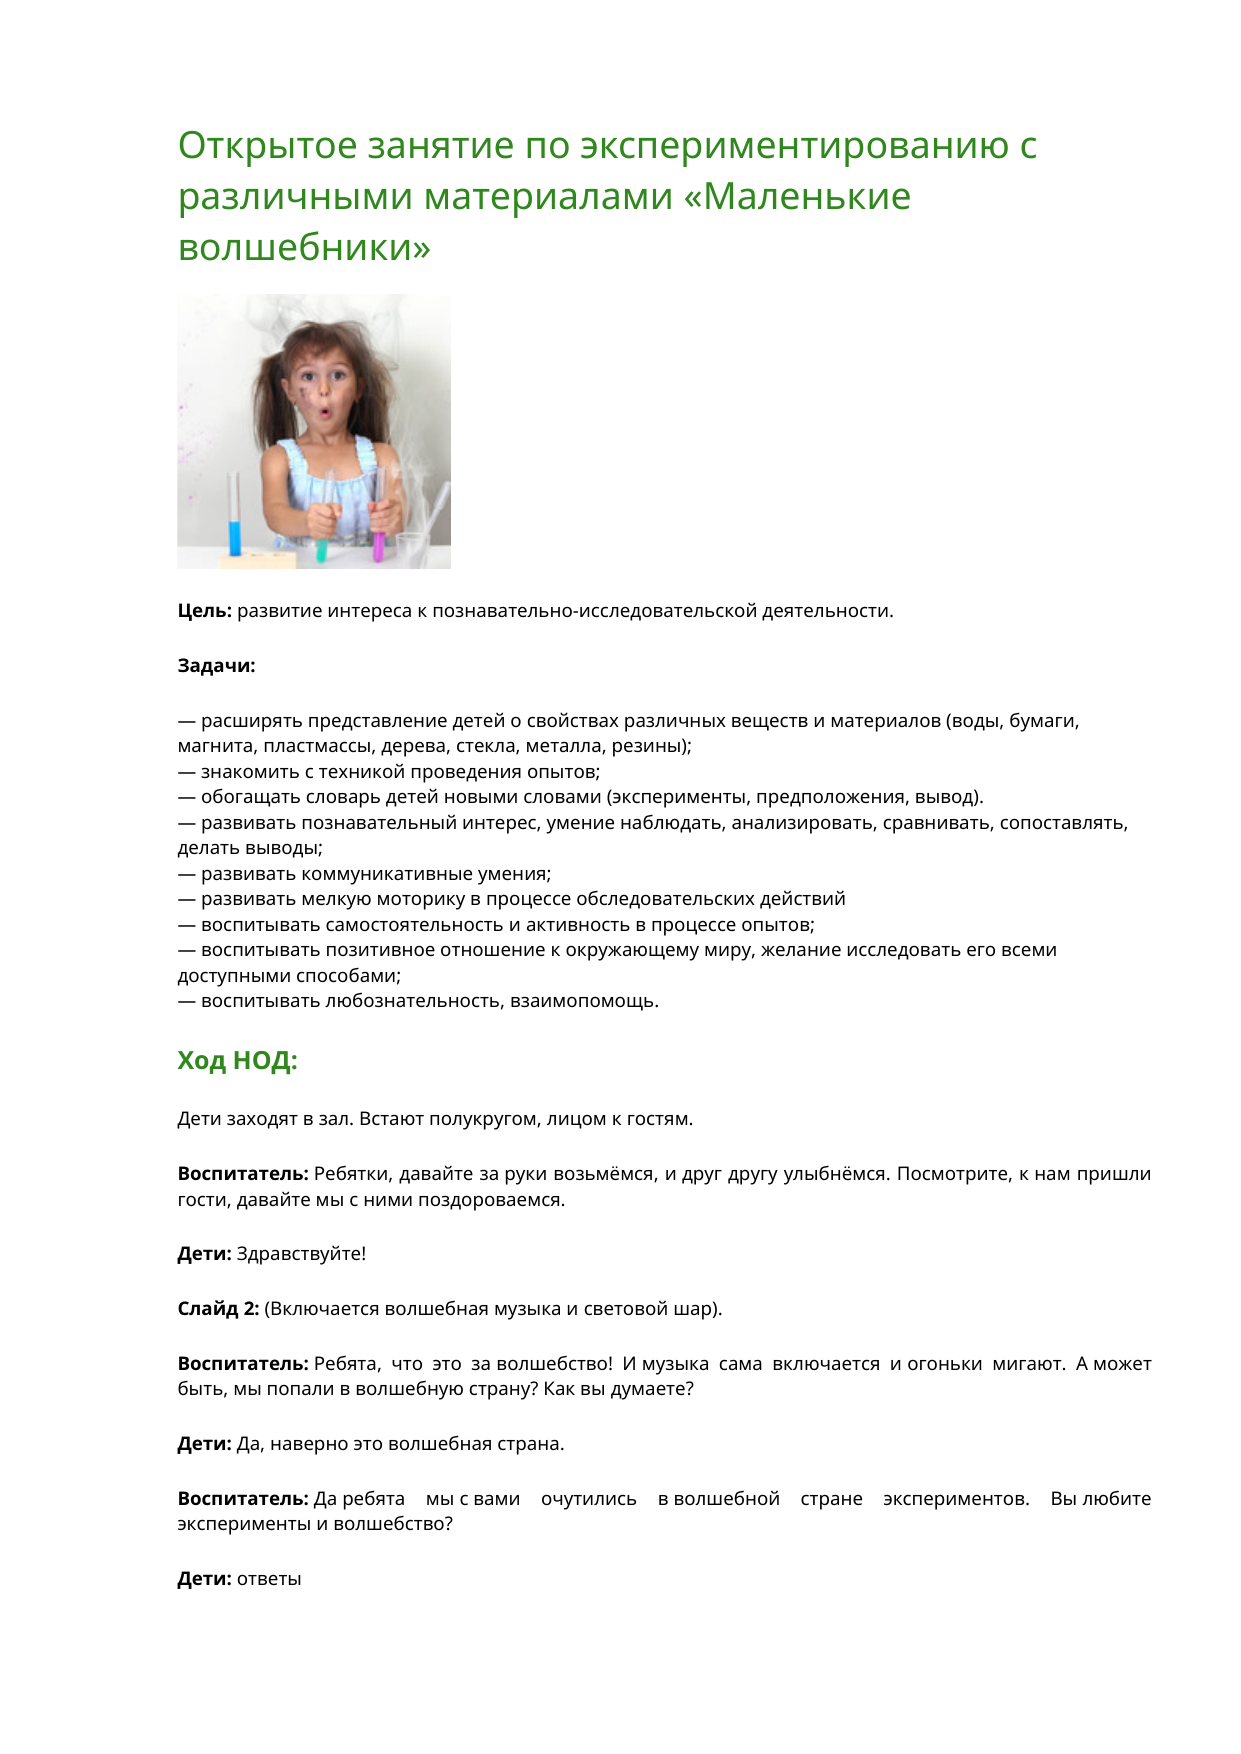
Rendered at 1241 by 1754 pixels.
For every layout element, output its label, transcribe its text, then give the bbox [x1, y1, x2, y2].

picture [177, 294, 451, 569]
text Воспитатель: Ребятки, давайте за руки возьмёмся, и друг другу улыбнёмся. Посмотрите, к нам пришли гости, давайте мы с ними поздороваемся. [177, 1160, 1152, 1211]
text Дети заходят в зал. Встают полукругом, лицом к гостям. [177, 1106, 1152, 1131]
text Задачи: [177, 652, 1152, 678]
text Дети: Да, наверно это волшебная страна. [177, 1430, 1152, 1456]
text Открытое занятие по экспериментированию с различными материалами «Маленькие волшебники» [177, 118, 1152, 271]
text Воспитатель: Да ребята мы с вами очутились в волшебной стране экспериментов. Вы любите эксперименты и волшебство? [177, 1485, 1152, 1536]
text Слайд 2: (Включается волшебная музыка и световой шар). [177, 1295, 1152, 1321]
text — расширять представление детей о свойствах различных веществ и материалов (воды, бумаги, магнита, пластмассы, дерева, стекла, металла, резины); — знакомить с техникой проведения опытов; — обогащать словарь детей новыми словами (эксперименты, предположения, вывод). — развивать познавательный интерес, умение наблюдать, анализировать, сравнивать, сопоставлять, делать выводы; — развивать коммуникативные умения; — развивать мелкую моторику в процессе обследовательских действий — воспитывать самостоятельность и активность в процессе опытов; — воспитывать позитивное отношение к окружающему миру, желание исследовать его всеми доступными способами; — воспитывать любознательность, взаимопомощь. [177, 707, 1152, 1013]
text Ход НОД: [177, 1042, 1152, 1076]
text Дети: ответы [177, 1565, 1152, 1591]
text Дети: Здравствуйте! [177, 1241, 1152, 1266]
text Цель: развитие интереса к познавательно-исследовательской деятельности. [177, 598, 1152, 623]
text Воспитатель: Ребята, что это за волшебство! И музыка сама включается и огоньки мигают. А может быть, мы попали в волшебную страну? Как вы думаете? [177, 1350, 1152, 1401]
